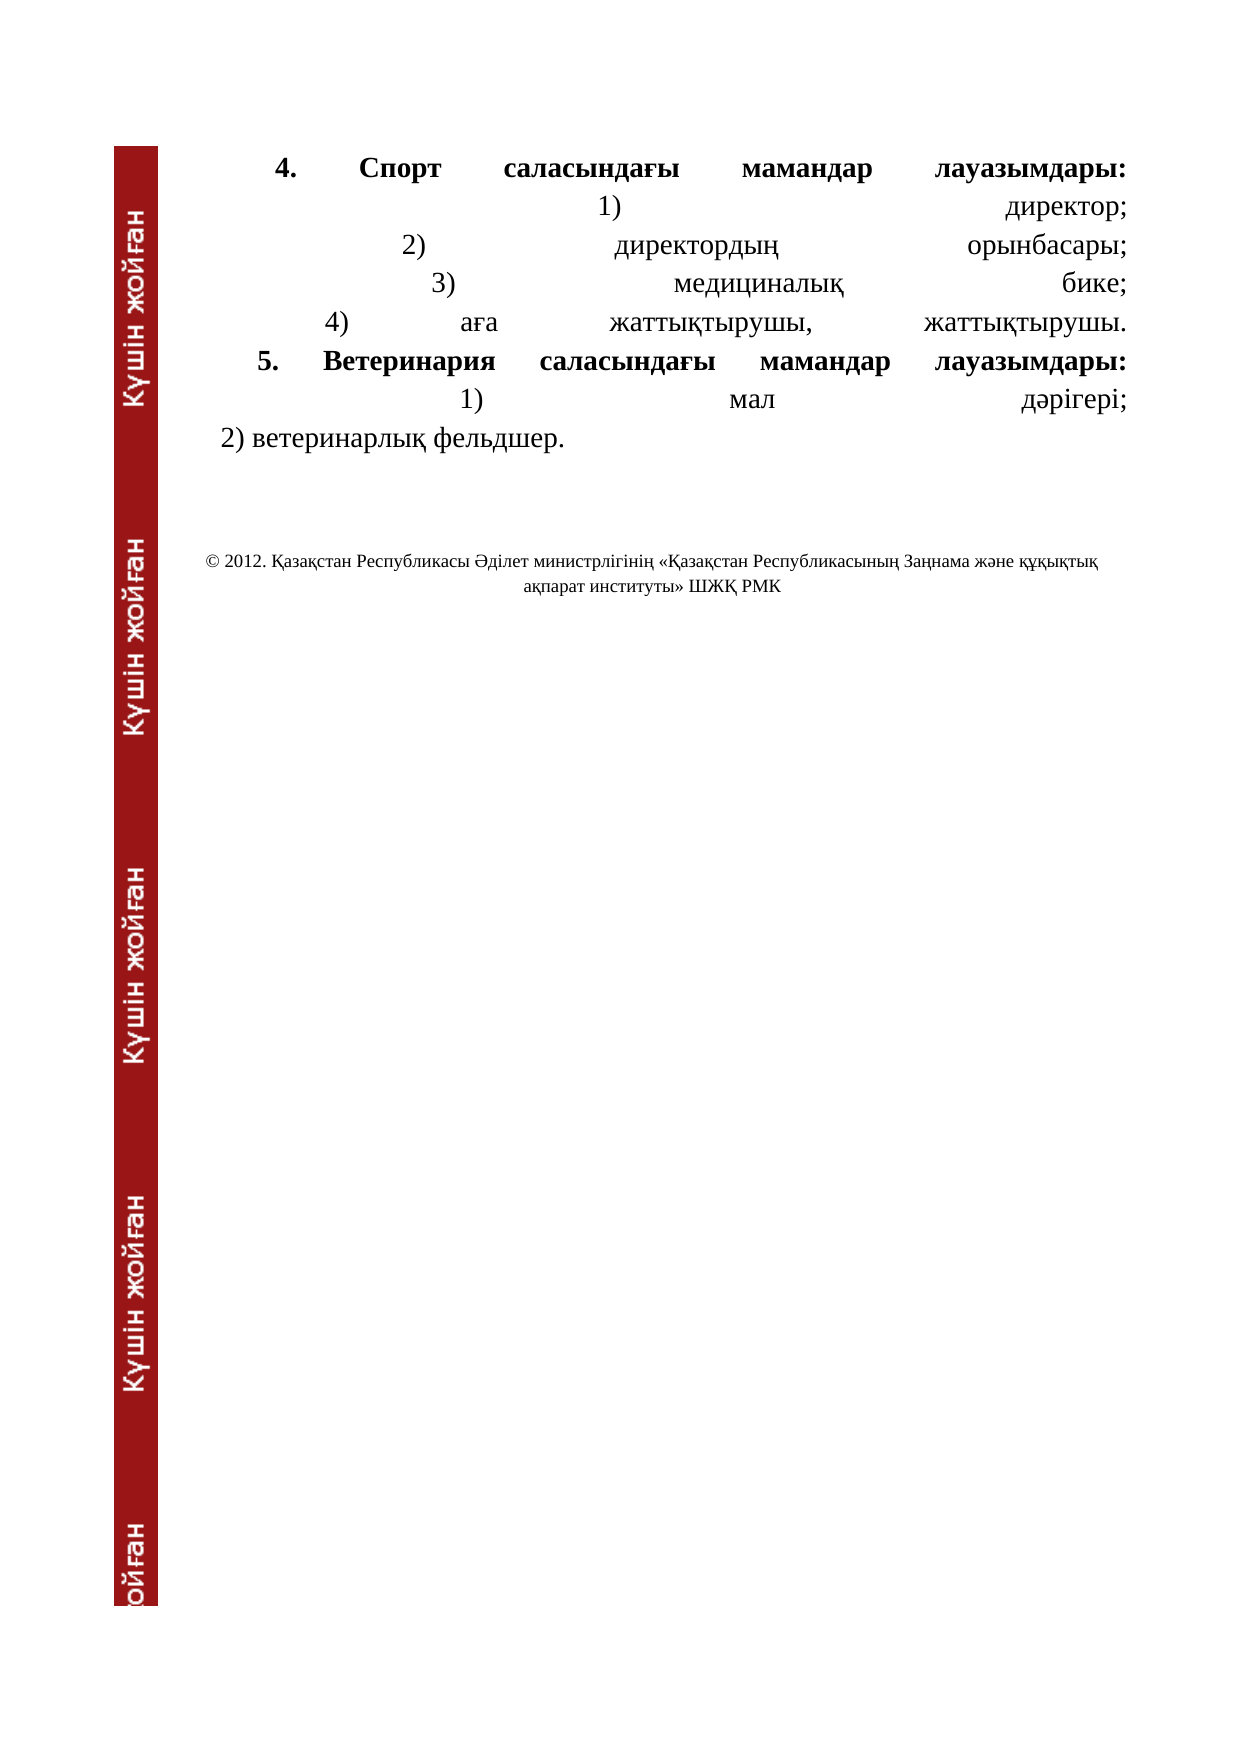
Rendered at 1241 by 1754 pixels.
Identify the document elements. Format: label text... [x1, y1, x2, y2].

picture [114, 146, 158, 150]
picture [114, 596, 158, 1606]
text © 2012. Қазақстан Республикасы Әділет министрлігінің «Қазақстан Республикасының Заңнама және құқықтық ақпарат институты» ШЖҚ РМК [112, 550, 1128, 596]
picture [114, 453, 158, 550]
